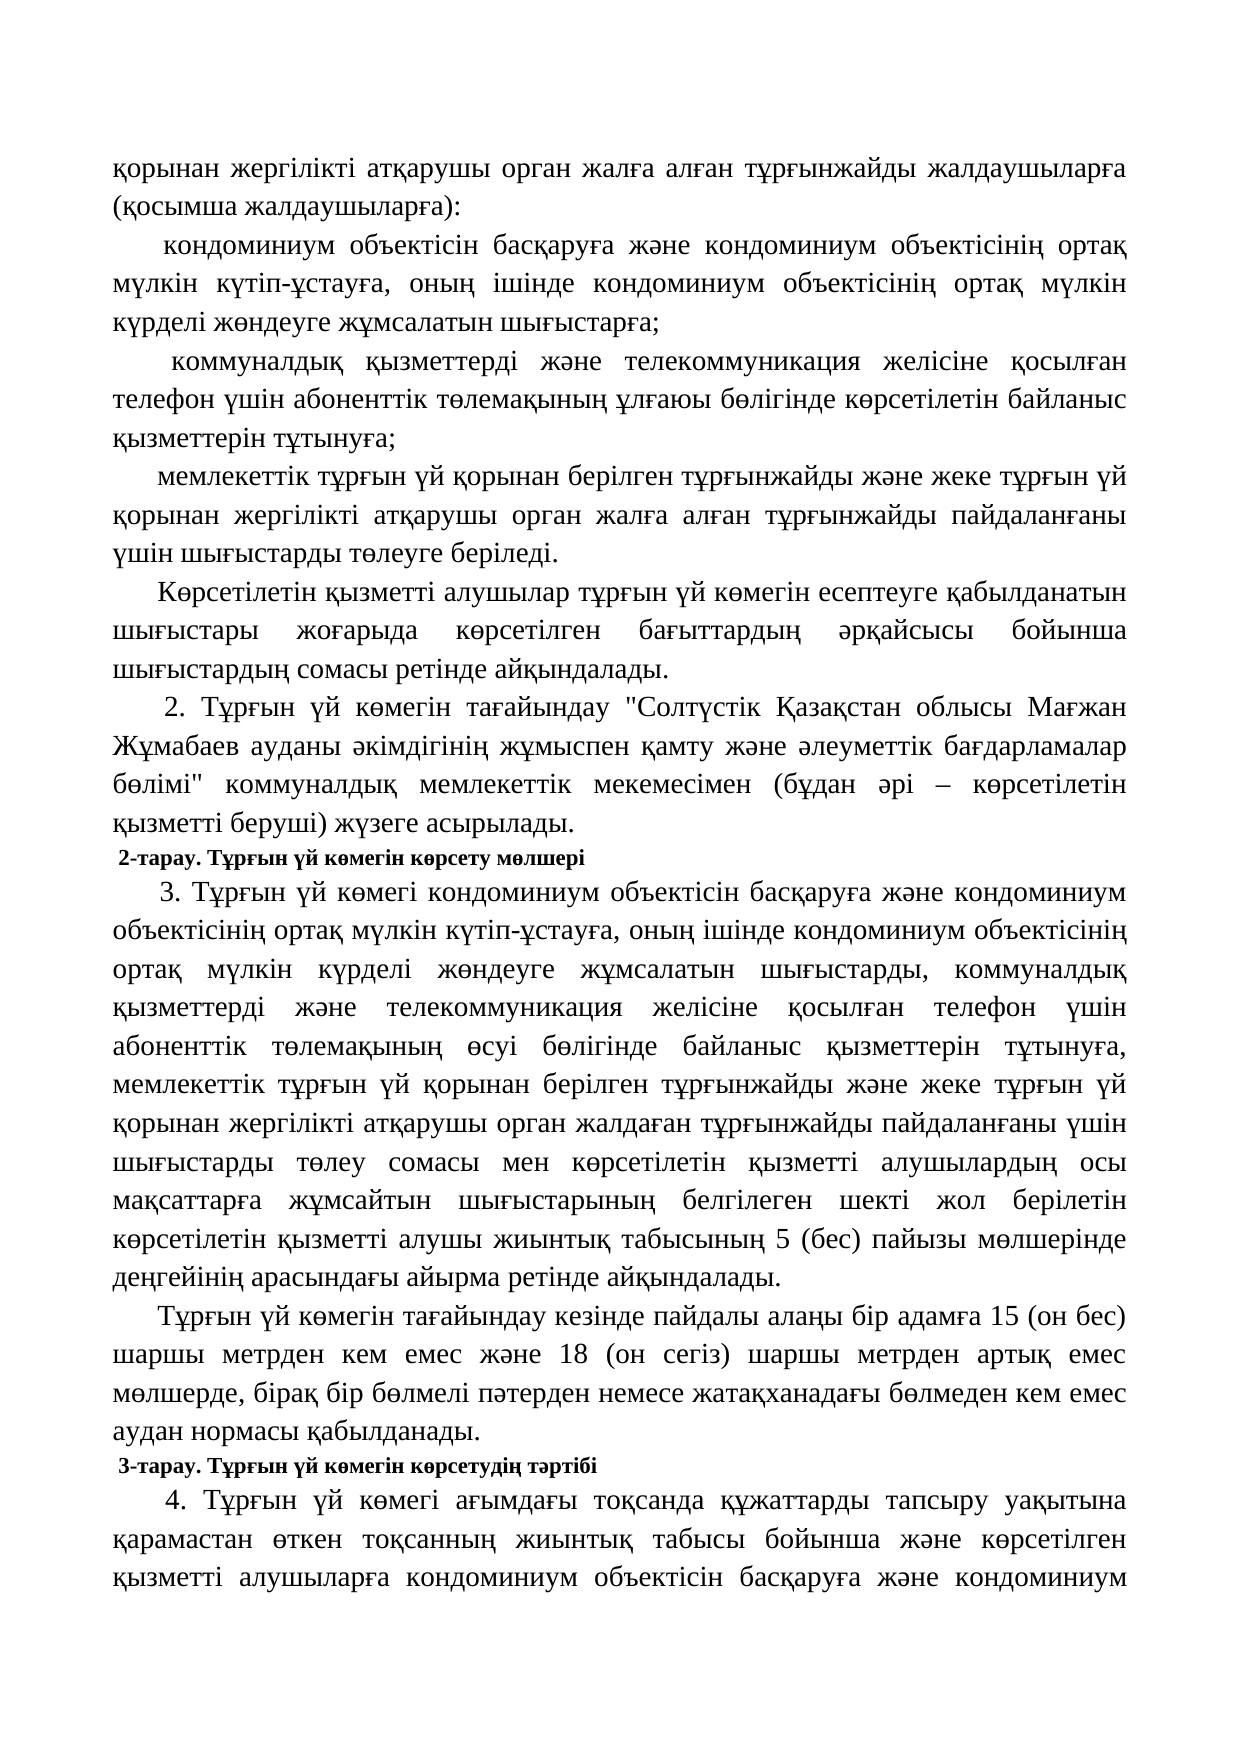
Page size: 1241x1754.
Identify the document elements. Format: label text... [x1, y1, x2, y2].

text 2-тарау. Тұрғын үй көмегін көрсету мөлшері [112, 844, 1128, 870]
text Тұрғын үй көмегін тағайындау кезінде пайдалы алаңы бір адамға 15 (он бес) шаршы метрден кем емес және 18 (он сегіз) шаршы метрден артық емес мөлшерде, бірақ бір бөлмелі пәтерден немесе жатақханадағы бөлмеден кем емес аудан нормасы қабылданады. [112, 1298, 1128, 1447]
text кондоминиум объектісін басқаруға және кондоминиум объектісінің ортақ мүлкін күтіп-ұстауға, оның ішінде кондоминиум объектісінің ортақ мүлкін күрделі жөндеуге жұмсалатын шығыстарға; [112, 227, 1128, 338]
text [112, 1482, 1128, 1593]
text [112, 150, 1128, 222]
text 3-тарау. Тұрғын үй көмегін көрсетудің тәртібі [112, 1452, 1128, 1478]
text коммуналдық қызметтерді және телекоммуникация желісіне қосылған телефон үшін абоненттік төлемақының ұлғаюы бөлігінде көрсетілетін байланыс қызметтерін тұтынуға; [112, 343, 1128, 453]
text Көрсетілетін қызметті алушылар тұрғын үй көмегін есептеуге қабылданатын шығыстары жоғарыда көрсетілген бағыттардың әрқайсысы бойынша шығыстардың сомасы ретінде айқындалады. [112, 574, 1128, 684]
text мемлекеттік тұрғын үй қорынан берілген тұрғынжайды және жеке тұрғын үй қорынан жергілікті атқарушы орган жалға алған тұрғынжайды пайдаланғаны үшін шығыстарды төлеуге беріледі. [112, 458, 1128, 569]
text 2. Тұрғын үй көмегін тағайындау "Солтүстік Қазақстан облысы Мағжан Жұмабаев ауданы әкімдігінің жұмыспен қамту және әлеуметтік бағдарламалар бөлімі" коммуналдық мемлекеттік мекемесімен (бұдан әрі – көрсетілетін қызметті беруші) жүзеге асырылады. [112, 689, 1128, 839]
text 3. Тұрғын үй көмегі кондоминиум объектісін басқаруға және кондоминиум объектісінің ортақ мүлкін күтіп-ұстауға, оның ішінде кондоминиум объектісінің ортақ мүлкін күрделі жөндеуге жұмсалатын шығыстарды, коммуналдық қызметтерді және телекоммуникация желісіне қосылған телефон үшін абоненттік төлемақының өсуі бөлігінде байланыс қызметтерін тұтынуға, мемлекеттік тұрғын үй қорынан берілген тұрғынжайды және жеке тұрғын үй қорынан жергілікті атқарушы орган жалдаған тұрғынжайды пайдаланғаны үшін шығыстарды төлеу сомасы мен көрсетілетін қызметті алушылардың осы мақсаттарға жұмсайтын шығыстарының белгілеген шекті жол берілетін көрсетілетін қызметті алушы жиынтық табысының 5 (бес) пайызы мөлшерінде деңгейінің арасындағы айырма ретінде айқындалады. [112, 874, 1128, 1293]
